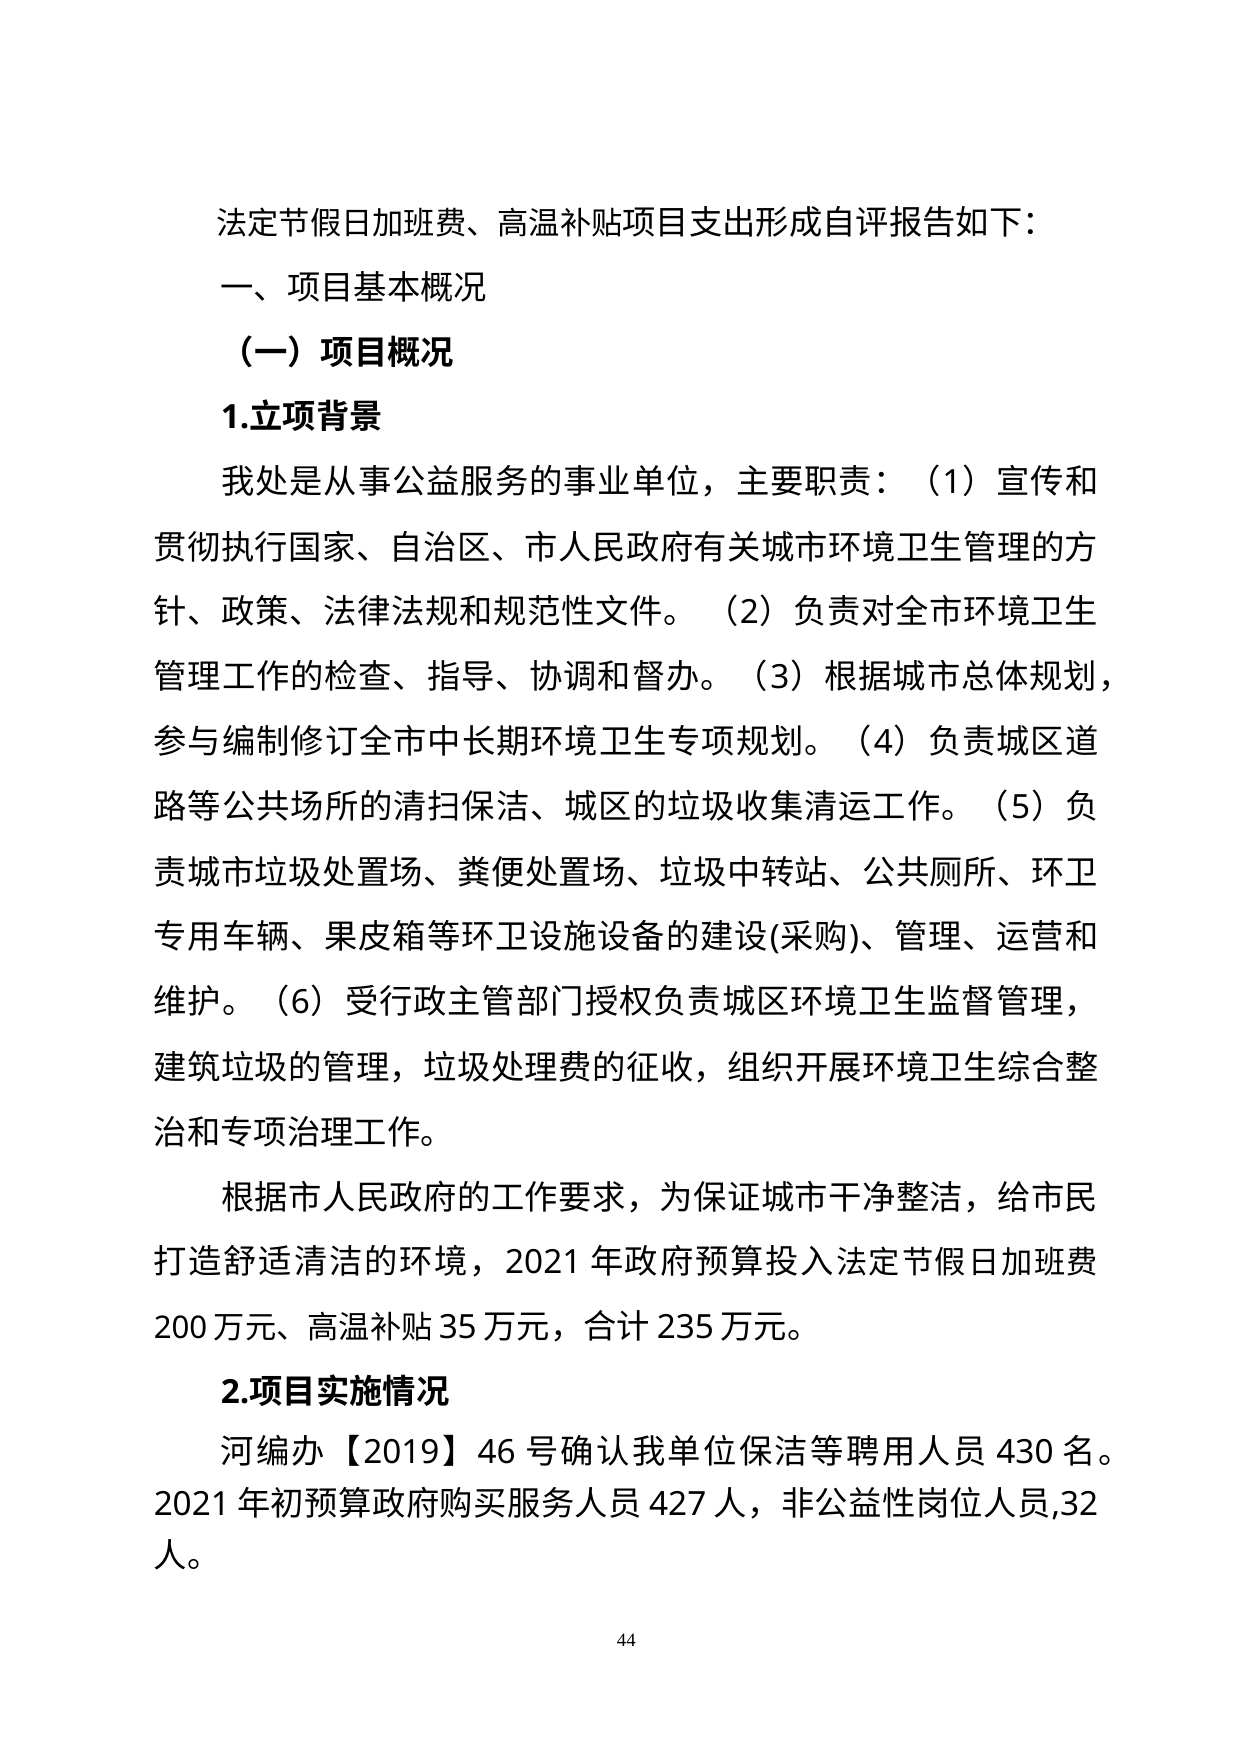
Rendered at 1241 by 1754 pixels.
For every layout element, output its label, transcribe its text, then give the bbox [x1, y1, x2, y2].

text 一、项目基本概况 [153, 252, 1098, 317]
text 1.立项背景 [153, 382, 1098, 447]
text 法定节假日加班费、高温补贴项目支出形成自评报告如下： [153, 187, 1098, 252]
text 根据市人民政府的工作要求，为保证城市干净整洁，给市民打造舒适清洁的环境，2021年政府预算投入法定节假日加班费200万元、高温补贴35万元，合计235万元。 [153, 1162, 1098, 1357]
text 我处是从事公益服务的事业单位，主要职责：（1）宣传和贯彻执行国家、自治区、市人民政府有关城市环境卫生管理的方针、政策、法律法规和规范性文件。 （2）负责对全市环境卫生管理工作的检查、指导、协调和督办。（3）根据城市总体规划，参与编制修订全市中长期环境卫生专项规划。（4）负责城区道路等公共场所的清扫保洁、城区的垃圾收集清运工作。（5）负责城市垃圾处置场、粪便处置场、垃圾中转站、公共厕所、环卫专用车辆、果皮箱等环卫设施设备的建设(采购)、管理、运营和维护。（6）受行政主管部门授权负责城区环境卫生监督管理，建筑垃圾的管理，垃圾处理费的征收，组织开展环境卫生综合整治和专项治理工作。 [153, 447, 1098, 1162]
text 河编办【2019】46号确认我单位保洁等聘用人员430名。2021年初预算政府购买服务人员427人，非公益性岗位人员,32人。 [153, 1422, 1098, 1578]
text 2.项目实施情况 [153, 1357, 1098, 1422]
text （一）项目概况 [153, 317, 1098, 382]
